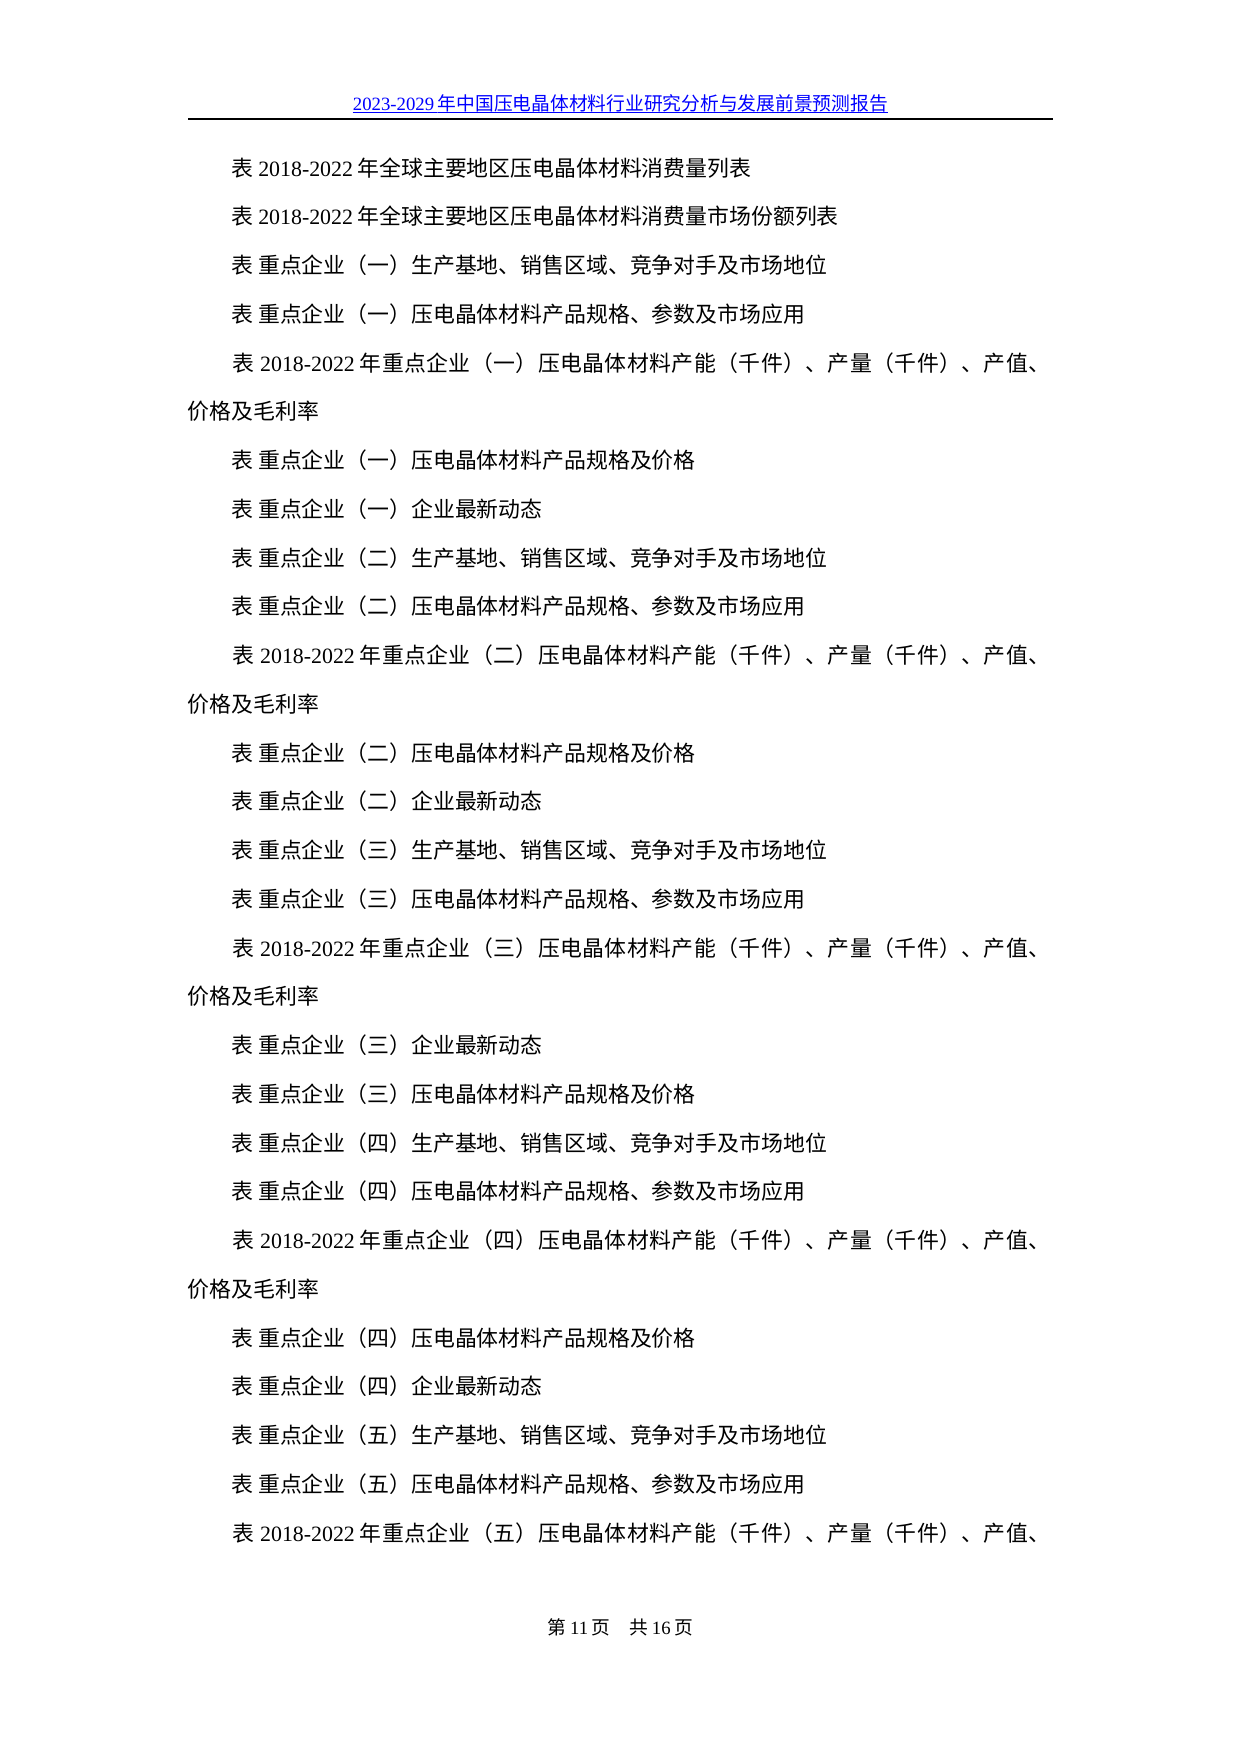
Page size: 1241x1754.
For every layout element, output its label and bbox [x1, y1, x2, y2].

text [187, 150, 1053, 1548]
